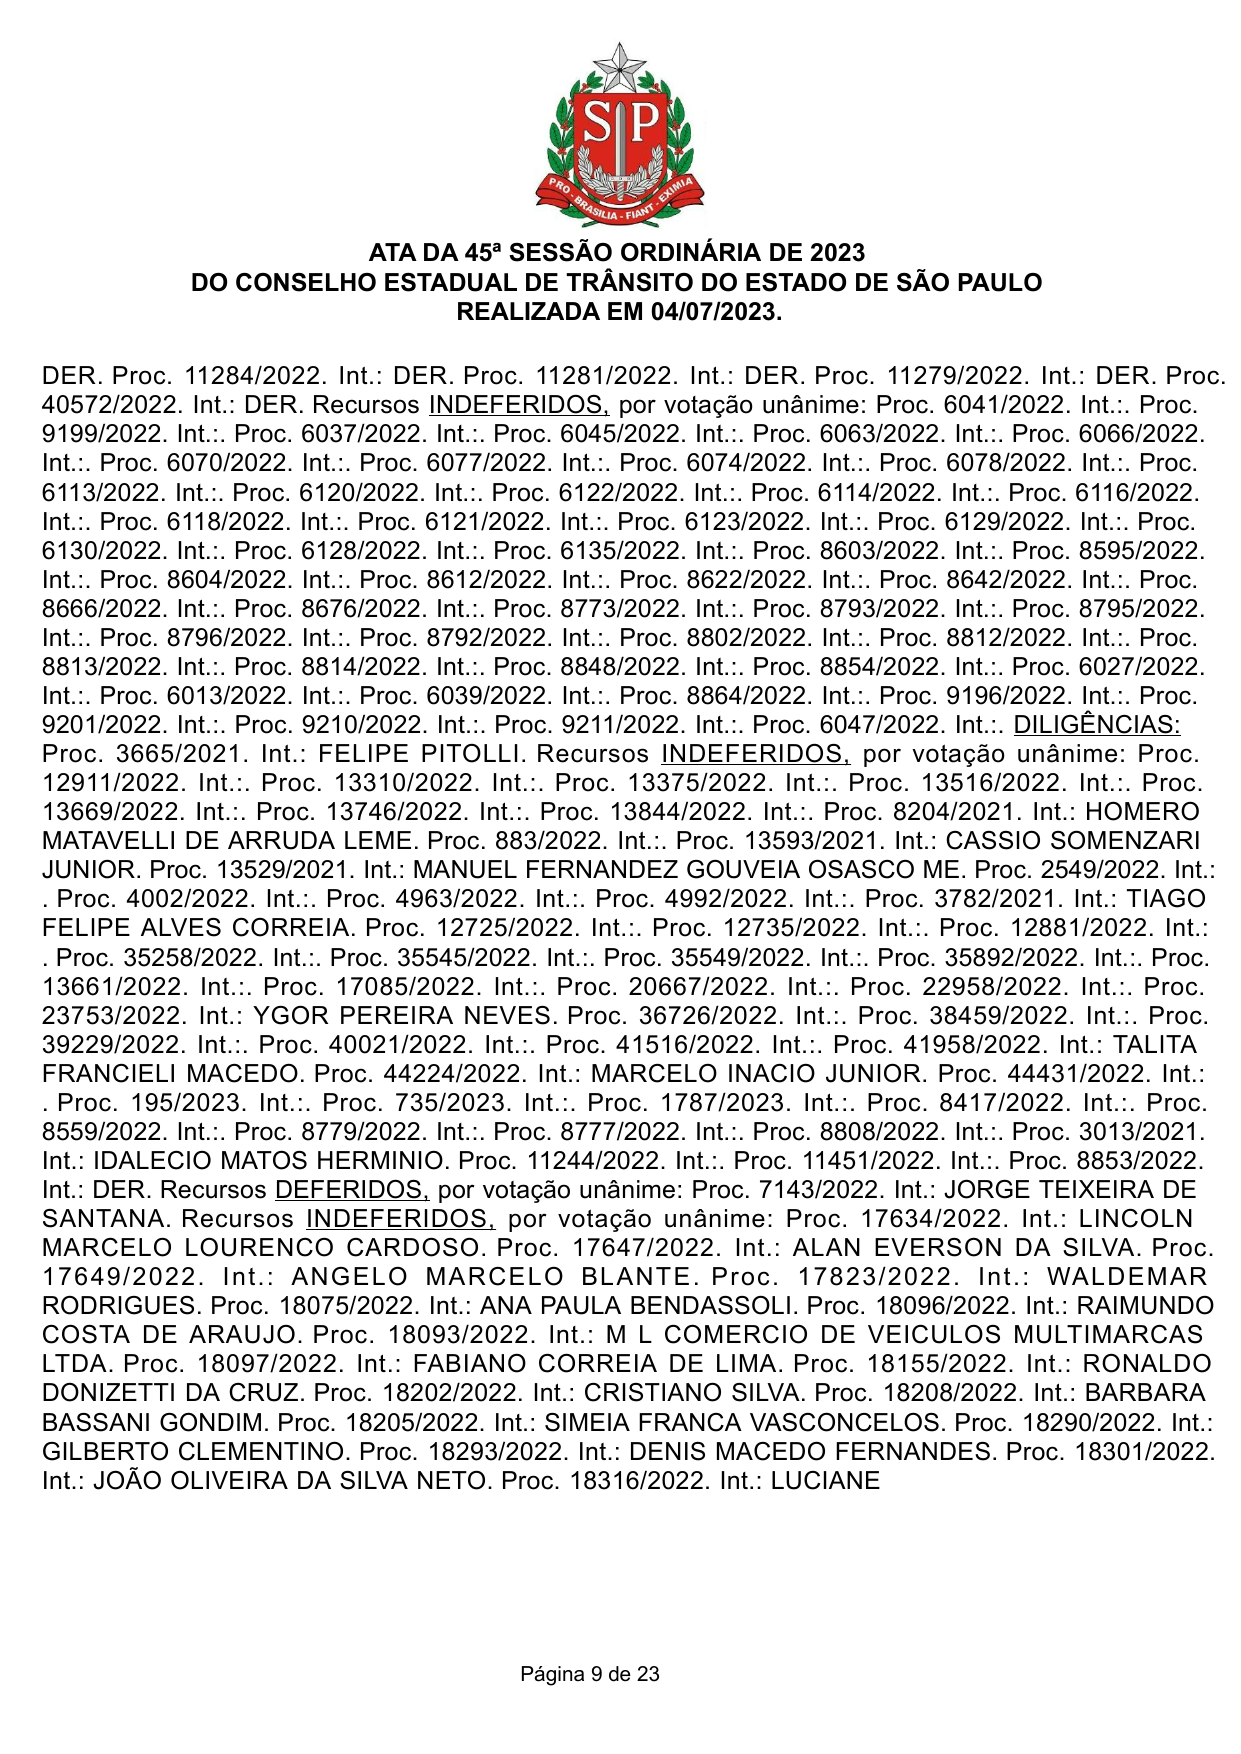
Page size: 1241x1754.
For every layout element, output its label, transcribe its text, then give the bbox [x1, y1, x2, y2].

text DER. Proc. 11284/2022. Int.: DER. Proc. 11281/2022. Int.: DER. Proc. 11279/2022. Int.: DER. Proc. 40572/2022. Int.: DER. Recursos INDEFERIDOS, por votação unânime: Proc. 6041/2022. Int.:. Proc. 9199/2022. Int.:. Proc. 6037/2022. Int.:. Proc. 6045/2022. Int.:. Proc. 6063/2022. Int.:. Proc. 6066/2022. Int.:. Proc. 6070/2022. Int.:. Proc. 6077/2022. Int.:. Proc. 6074/2022. Int.:. Proc. 6078/2022. Int.:. Proc. 6113/2022. Int.:. Proc. 6120/2022. Int.:. Proc. 6122/2022. Int.:. Proc. 6114/2022. Int.:. Proc. 6116/2022. Int.:. Proc. 6118/2022. Int.:. Proc. 6121/2022. Int.:. Proc. 6123/2022. Int.:. Proc. 6129/2022. Int.:. Proc. 6130/2022. Int.:. Proc. 6128/2022. Int.:. Proc. 6135/2022. Int.:. Proc. 8603/2022. Int.:. Proc. 8595/2022. Int.:. Proc. 8604/2022. Int.:. Proc. 8612/2022. Int.:. Proc. 8622/2022. Int.:. Proc. 8642/2022. Int.:. Proc. 8666/2022. Int.:. Proc. 8676/2022. Int.:. Proc. 8773/2022. Int.:. Proc. 8793/2022. Int.:. Proc. 8795/2022. Int.:. Proc. 8796/2022. Int.:. Proc. 8792/2022. Int.:. Proc. 8802/2022. Int.:. Proc. 8812/2022. Int.:. Proc. 8813/2022. Int.:. Proc. 8814/2022. Int.:. Proc. 8848/2022. Int.:. Proc. 8854/2022. Int.:. Proc. 6027/2022. Int.:. Proc. 6013/2022. Int.:. Proc. 6039/2022. Int.:. Proc. 8864/2022. Int.:. Proc. 9196/2022. Int.:. Proc. 9201/2022. Int.:. Proc. 9210/2022. Int.:. Proc. 9211/2022. Int.:. Proc. 6047/2022. Int.:. DILIGÊNCIAS: Proc. 3665/2021. Int.: FELIPE PITOLLI. Recursos INDEFERIDOS, por votação unânime: Proc. 12911/2022. Int.:. Proc. 13310/2022. Int.:. Proc. 13375/2022. Int.:. Proc. 13516/2022. Int.:. Proc. 13669/2022. Int.:. Proc. 13746/2022. Int.:. Proc. 13844/2022. Int.:. Proc. 8204/2021. Int.: HOMERO MATAVELLI DE ARRUDA LEME. Proc. 883/2022. Int.:. Proc. 13593/2021. Int.: CASSIO SOMENZARI JUNIOR. Proc. 13529/2021. Int.: MANUEL FERNANDEZ GOUVEIA OSASCO ME. Proc. 2549/2022. Int.: . Proc. 4002/2022. Int.:. Proc. 4963/2022. Int.:. Proc. 4992/2022. Int.:. Proc. 3782/2021. Int.: TIAGO FELIPE ALVES CORREIA. Proc. 12725/2022. Int.:. Proc. 12735/2022. Int.:. Proc. 12881/2022. Int.: . Proc. 35258/2022. Int.:. Proc. 35545/2022. Int.:. Proc. 35549/2022. Int.:. Proc. 35892/2022. Int.:. Proc. 13661/2022. Int.:. Proc. 17085/2022. Int.:. Proc. 20667/2022. Int.:. Proc. 22958/2022. Int.:. Proc. 23753/2022. Int.: YGOR PEREIRA NEVES. Proc. 36726/2022. Int.:. Proc. 38459/2022. Int.:. Proc. 39229/2022. Int.:. Proc. 40021/2022. Int.:. Proc. 41516/2022. Int.:. Proc. 41958/2022. Int.: TALITA FRANCIELI MACEDO. Proc. 44224/2022. Int.: MARCELO INACIO JUNIOR. Proc. 44431/2022. Int.: . Proc. 195/2023. Int.:. Proc. 735/2023. Int.:. Proc. 1787/2023. Int.:. Proc. 8417/2022. Int.:. Proc. 8559/2022. Int.:. Proc. 8779/2022. Int.:. Proc. 8777/2022. Int.:. Proc. 8808/2022. Int.:. Proc. 3013/2021. Int.: IDALECIO MATOS HERMINIO. Proc. 11244/2022. Int.:. Proc. 11451/2022. Int.:. Proc. 8853/2022. Int.: DER. Recursos DEFERIDOS, por votação unânime: Proc. 7143/2022. Int.: JORGE TEIXEIRA DE SANTANA. Recursos INDEFERIDOS, por votação unânime: Proc. 17634/2022. Int.: LINCOLN MARCELO LOURENCO CARDOSO. Proc. 17647/2022. Int.: ALAN EVERSON DA SILVA. Proc. 17649/2022. Int.: ANGELO MARCELO BLANTE. Proc. 17823/2022. Int.: WALDEMAR RODRIGUES. Proc. 18075/2022. Int.: ANA PAULA BENDASSOLI. Proc. 18096/2022. Int.: RAIMUNDO COSTA DE ARAUJO. Proc. 18093/2022. Int.: M L COMERCIO DE VEICULOS MULTIMARCAS LTDA. Proc. 18097/2022. Int.: FABIANO CORREIA DE LIMA. Proc. 18155/2022. Int.: RONALDO DONIZETTI DA CRUZ. Proc. 18202/2022. Int.: CRISTIANO SILVA. Proc. 18208/2022. Int.: BARBARA BASSANI GONDIM. Proc. 18205/2022. Int.: SIMEIA FRANCA VASCONCELOS. Proc. 18290/2022. Int.: GILBERTO CLEMENTINO. Proc. 18293/2022. Int.: DENIS MACEDO FERNANDES. Proc. 18301/2022. Int.: JOÃO OLIVEIRA DA SILVA NETO. Proc. 18316/2022. Int.: LUCIANE [42, 361, 1230, 1495]
text Página 9 de 23 [520, 1662, 1230, 1687]
text ATA DA 45ª SESSÃO ORDINÁRIA DE 2023 DO CONSELHO ESTADUAL DE TRÂNSITO DO ESTADO DE SÃO PAULO REALIZADA EM 04/07/2023. [191, 239, 1230, 326]
picture [533, 39, 707, 230]
